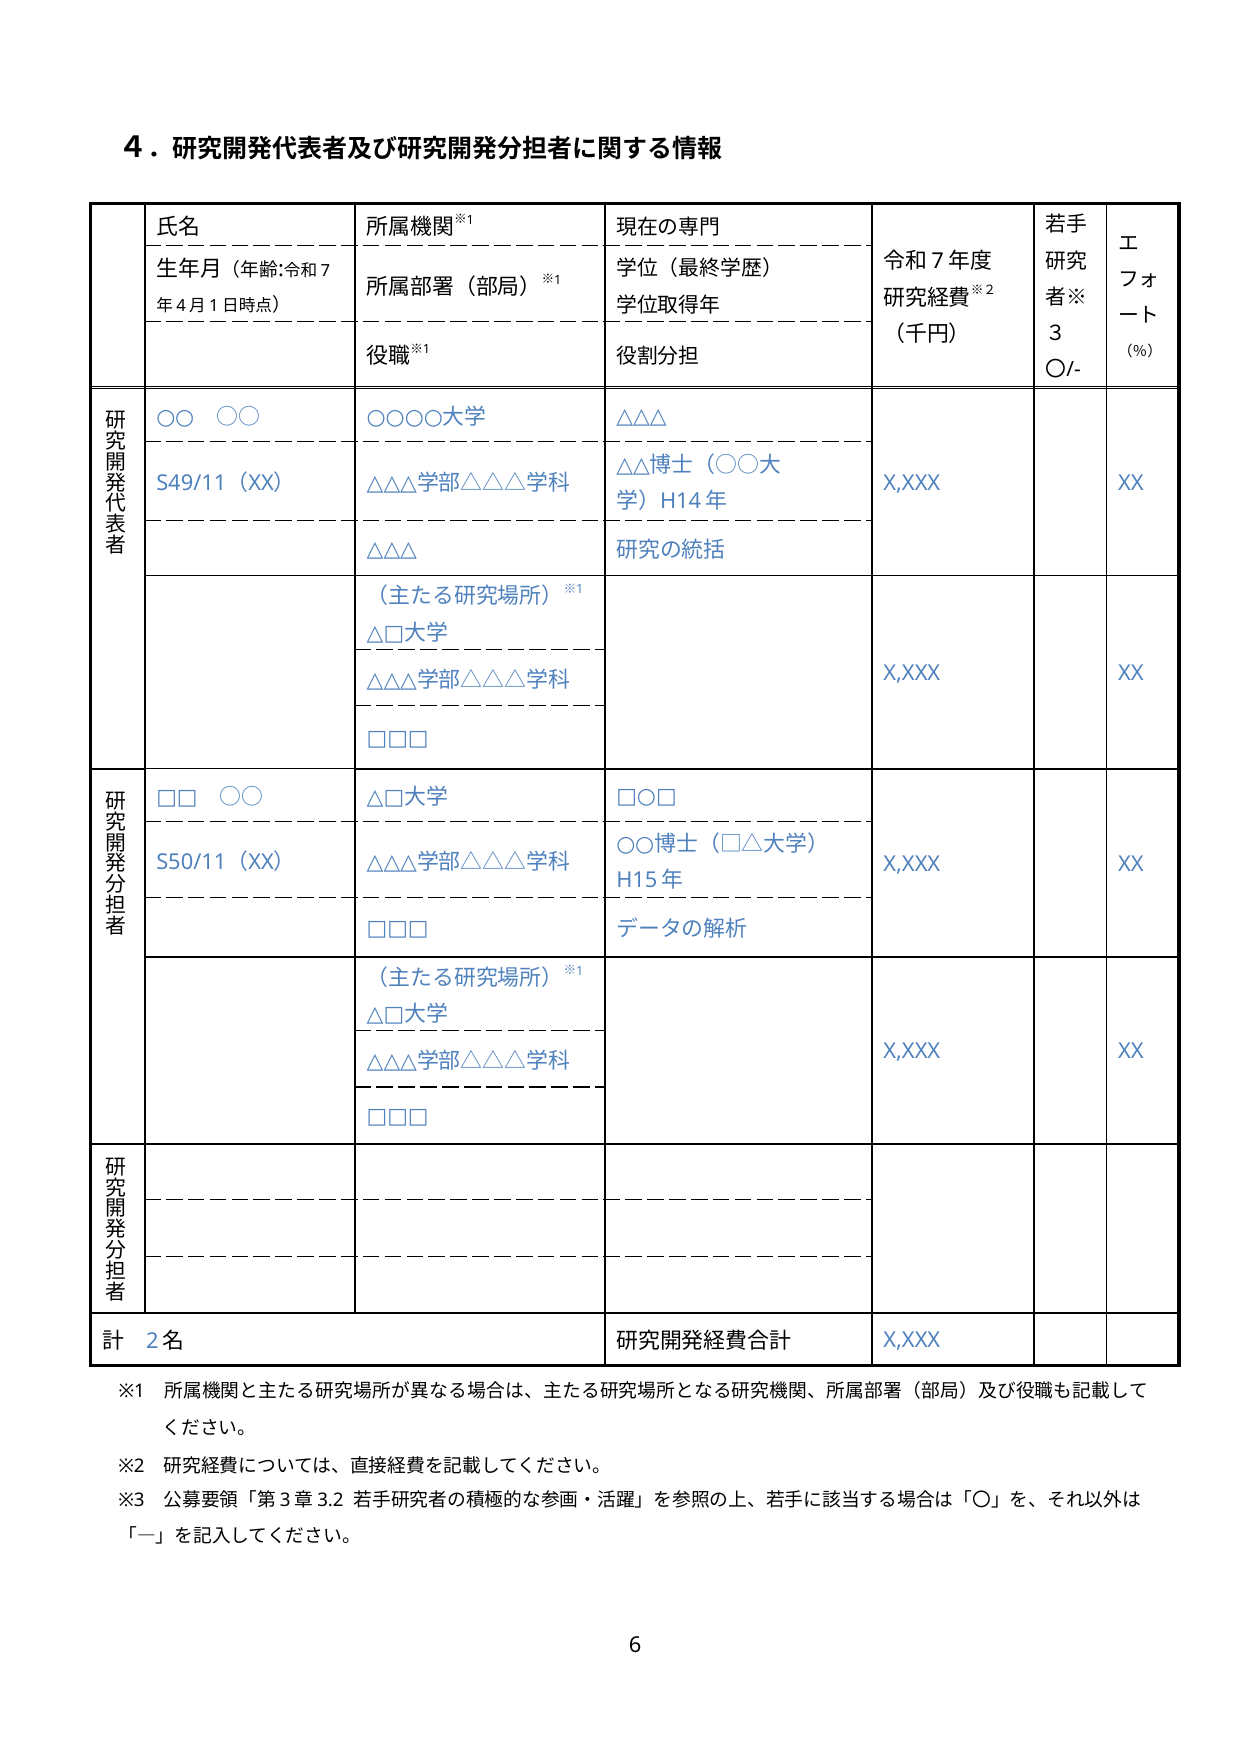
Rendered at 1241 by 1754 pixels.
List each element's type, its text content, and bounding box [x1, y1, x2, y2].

table_cell □□□ [356, 1086, 604, 1143]
table_header 令和7年度 研究経費※２ （千円） [873, 205, 1033, 386]
table_cell [146, 958, 354, 1143]
text ※1 所属機関と主たる研究場所が異なる場合は、主たる研究場所となる研究機関、所属部署（部局）及び役職も記載してください。 [118, 1367, 1152, 1442]
table_cell [873, 1145, 1033, 1312]
table_cell X,XXX [873, 576, 1033, 768]
table_cell [606, 576, 871, 768]
table_cell △△△学部△△△学科 [356, 821, 604, 897]
table_cell X,XXX [873, 770, 1033, 956]
text ※3 公募要領「第3章 3.2 若手研究者の積極的な参画・活躍」を参照の上、若手に該当する場合は「〇」を、それ以外は「―」を記入してください。 [118, 1480, 1152, 1552]
table_header 所属機関※1 [356, 205, 604, 245]
table_cell [92, 575, 144, 768]
table_cell □□ ○○ [146, 769, 354, 821]
table_cell △△△ [606, 389, 871, 441]
table_cell ○○博士（□△大学） H15年 [606, 821, 871, 897]
table_cell [606, 1145, 871, 1199]
table_cell □○□ [606, 770, 871, 821]
table_cell [1107, 1314, 1177, 1364]
table_cell [92, 956, 144, 1143]
table_cell △△△ [356, 520, 604, 574]
table_cell X,XXX [873, 958, 1033, 1143]
table_cell [146, 1199, 354, 1256]
table_cell 研究開発経費合計 [606, 1314, 871, 1364]
table_cell [1035, 576, 1106, 768]
table_cell ○○○○大学 [356, 389, 604, 441]
table_cell [1035, 1314, 1106, 1364]
subtitle ４．研究開発代表者及び研究開発分担者に関する情報 [118, 128, 1152, 165]
table_cell X,XXX [873, 389, 1033, 574]
table_header 氏名 [146, 205, 354, 245]
table_cell （主たる研究場所）※1 △□大学 [356, 958, 604, 1030]
table_cell [356, 1145, 604, 1199]
table_cell 生年月（年齢:令和7年4月1日時点） [146, 245, 354, 321]
table_cell [606, 1199, 871, 1256]
table_cell 役割分担 [606, 321, 871, 386]
table_cell S50/11（XX） [146, 821, 354, 897]
table_cell 所属部署（部局）※1 [356, 245, 604, 321]
table_cell 研究開発分担者 [92, 770, 144, 956]
table_cell 役職※1 [356, 321, 604, 386]
text ※2 研究経費については、直接経費を記載してください。 [118, 1442, 1152, 1480]
table_cell S49/11（XX） [146, 441, 354, 520]
table_cell データの解析 [606, 897, 871, 956]
table_cell △□大学 [356, 770, 604, 821]
table_cell [1035, 770, 1106, 956]
table_cell △△△学部△△△学科 [356, 649, 604, 705]
table_cell [146, 576, 354, 768]
table_cell X,XXX [873, 1314, 1033, 1364]
table_cell [1107, 1145, 1177, 1312]
table_cell [146, 520, 354, 574]
table_cell [606, 1256, 871, 1312]
table_cell 研究開発代表者 [92, 389, 144, 574]
table_cell [1035, 389, 1106, 574]
table_cell □□□ [356, 897, 604, 956]
table_cell ○○ ○○ [146, 389, 354, 441]
table_cell XX [1107, 770, 1177, 956]
table_cell （主たる研究場所）※1 △□大学 [356, 576, 604, 648]
table_cell △△△学部△△△学科 [356, 1030, 604, 1086]
table_cell XX [1107, 958, 1177, 1143]
table_cell [356, 1199, 604, 1256]
table_cell [1035, 1145, 1106, 1312]
table_header 現在の専門 [606, 205, 871, 245]
table_cell △△博士（○○大学）H14年 [606, 441, 871, 520]
table_cell [1035, 958, 1106, 1143]
table_cell 研究の統括 [606, 520, 871, 574]
table_header [92, 205, 144, 386]
table_cell [146, 1256, 354, 1312]
table_cell [146, 1145, 354, 1199]
table_cell [146, 897, 354, 956]
table_header 若手研究者※３ 〇/- [1035, 205, 1106, 386]
table_cell [356, 1256, 604, 1312]
table_cell [606, 958, 871, 1143]
table_cell □□□ [356, 705, 604, 768]
table_cell 計 2名 [92, 1314, 604, 1364]
table_cell △△△学部△△△学科 [356, 441, 604, 520]
table_cell XX [1107, 576, 1177, 768]
table_cell XX [1107, 389, 1177, 574]
table_cell 研究開発分担者 [92, 1145, 144, 1312]
table_cell [146, 321, 354, 386]
table_cell 学位（最終学歴） 学位取得年 [606, 245, 871, 321]
table_header エフォート （％） [1107, 205, 1177, 386]
